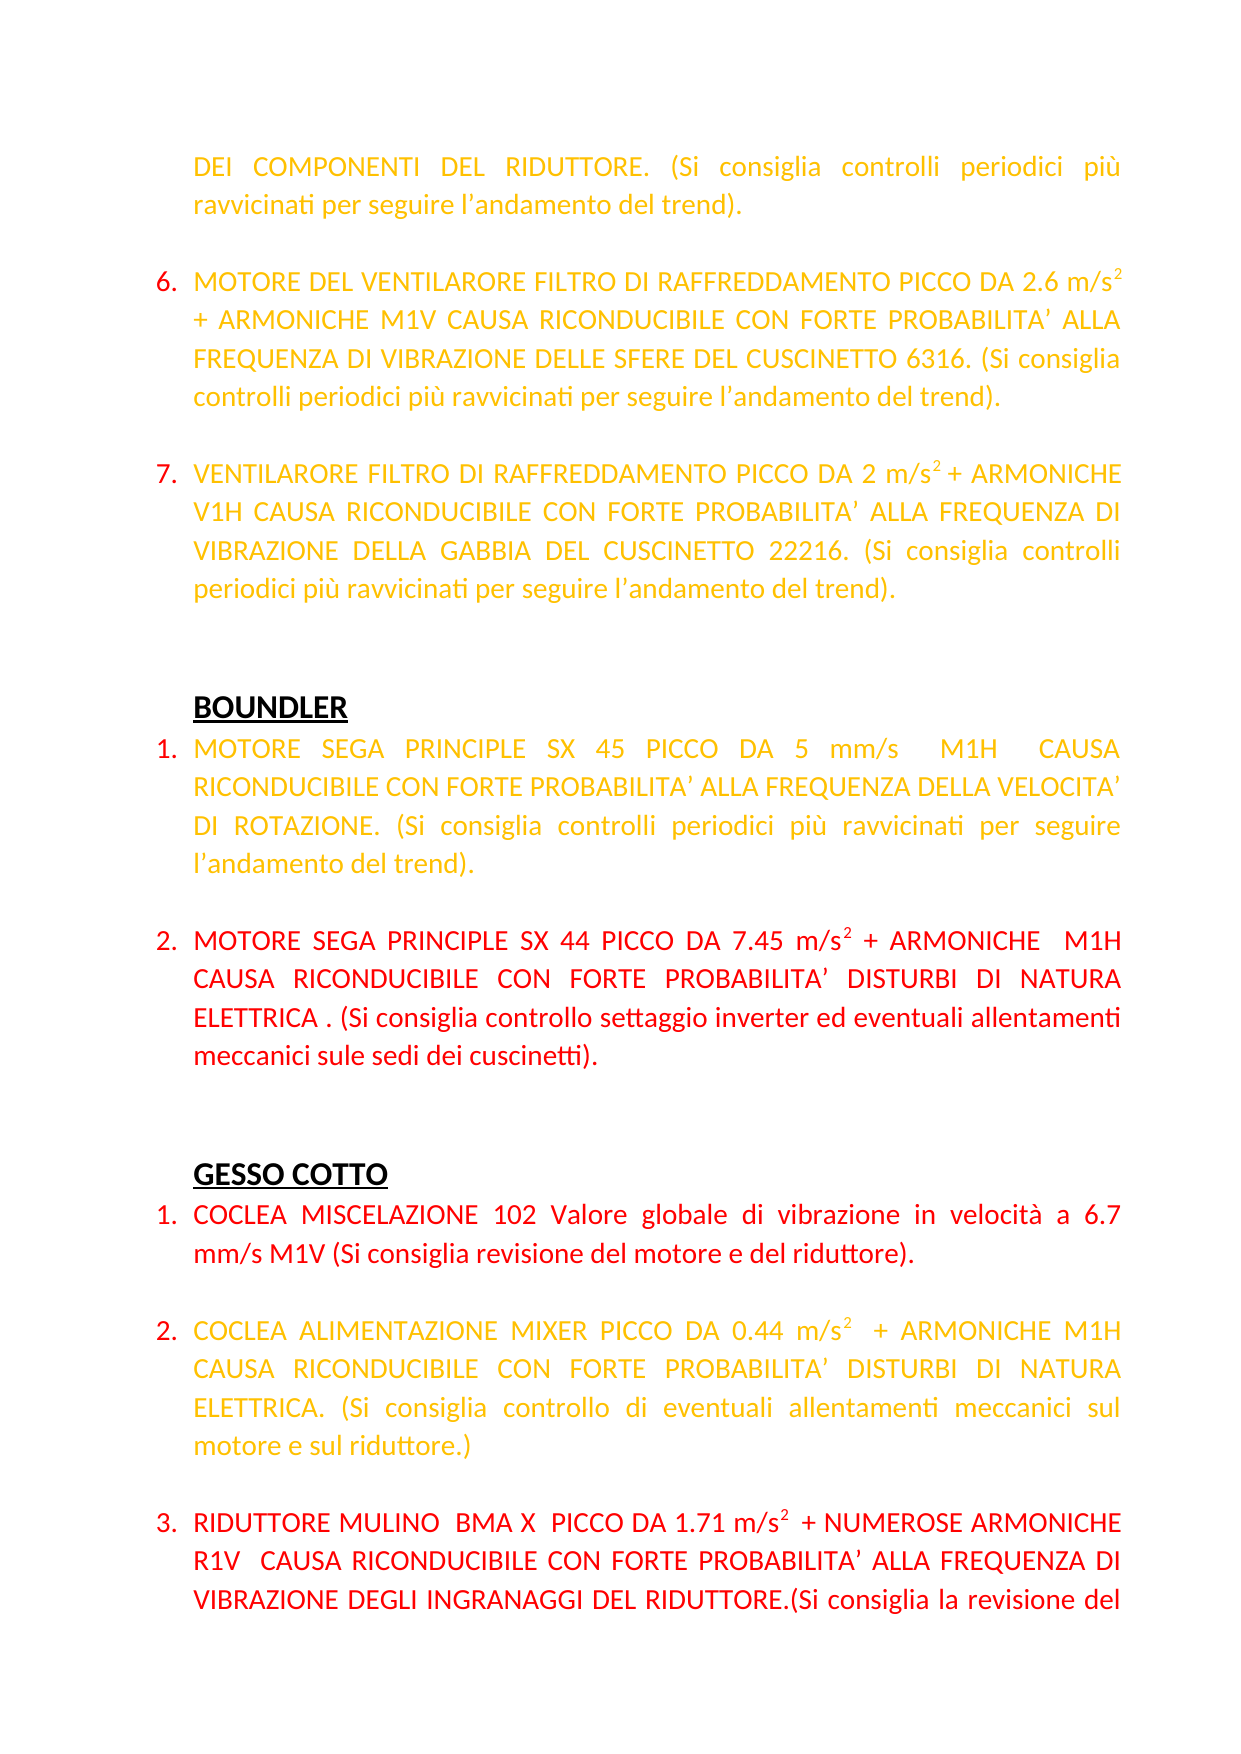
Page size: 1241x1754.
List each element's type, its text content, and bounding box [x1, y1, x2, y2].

list MOTORE SEGA PRINCIPLE SX 45 PICCO DA 5 mm/s M1H CAUSA RICONDUCIBILE CON FORTE PROBABILITA’ ALLA FREQUENZA DELLA VELOCITA’ DI ROTAZIONE. (Si consiglia controlli periodici più ravvicinati per seguire l’andamento del trend). [156, 730, 1122, 881]
list COCLEA ALIMENTAZIONE MIXER PICCO DA 0.44 m/s2 + ARMONICHE M1H CAUSA RICONDUCIBILE CON FORTE PROBABILITA’ DISTURBI DI NATURA ELETTRICA. (Si consiglia controllo di eventuali allentamenti meccanici sul motore e sul riduttore.) [156, 1312, 1122, 1463]
list BOUNDLER [193, 686, 1122, 726]
list MOTORE DEL VENTILARORE FILTRO DI RAFFREDDAMENTO PICCO DA 2.6 m/s2 + ARMONICHE M1V CAUSA RICONDUCIBILE CON FORTE PROBABILITA’ ALLA FREQUENZA DI VIBRAZIONE DELLE SFERE DEL CUSCINETTO 6316. (Si consiglia controlli periodici più ravvicinati per seguire l’andamento del trend). [156, 263, 1122, 414]
list MOTORE SEGA PRINCIPLE SX 44 PICCO DA 7.45 m/s2 + ARMONICHE M1H CAUSA RICONDUCIBILE CON FORTE PROBABILITA’ DISTURBI DI NATURA ELETTRICA . (Si consiglia controllo settaggio inverter ed eventuali allentamenti meccanici sule sedi dei cuscinetti). [156, 922, 1122, 1073]
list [156, 148, 1122, 222]
list COCLEA MISCELAZIONE 102 Valore globale di vibrazione in velocità a 6.7 mm/s M1V (Si consiglia revisione del motore e del riduttore). [156, 1196, 1122, 1271]
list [156, 1504, 1122, 1616]
list GESSO COTTO [193, 1152, 1122, 1193]
list VENTILARORE FILTRO DI RAFFREDDAMENTO PICCO DA 2 m/s2 + ARMONICHE V1H CAUSA RICONDUCIBILE CON FORTE PROBABILITA’ ALLA FREQUENZA DI VIBRAZIONE DELLA GABBIA DEL CUSCINETTO 22216. (Si consiglia controlli periodici più ravvicinati per seguire l’andamento del trend). [156, 455, 1122, 606]
